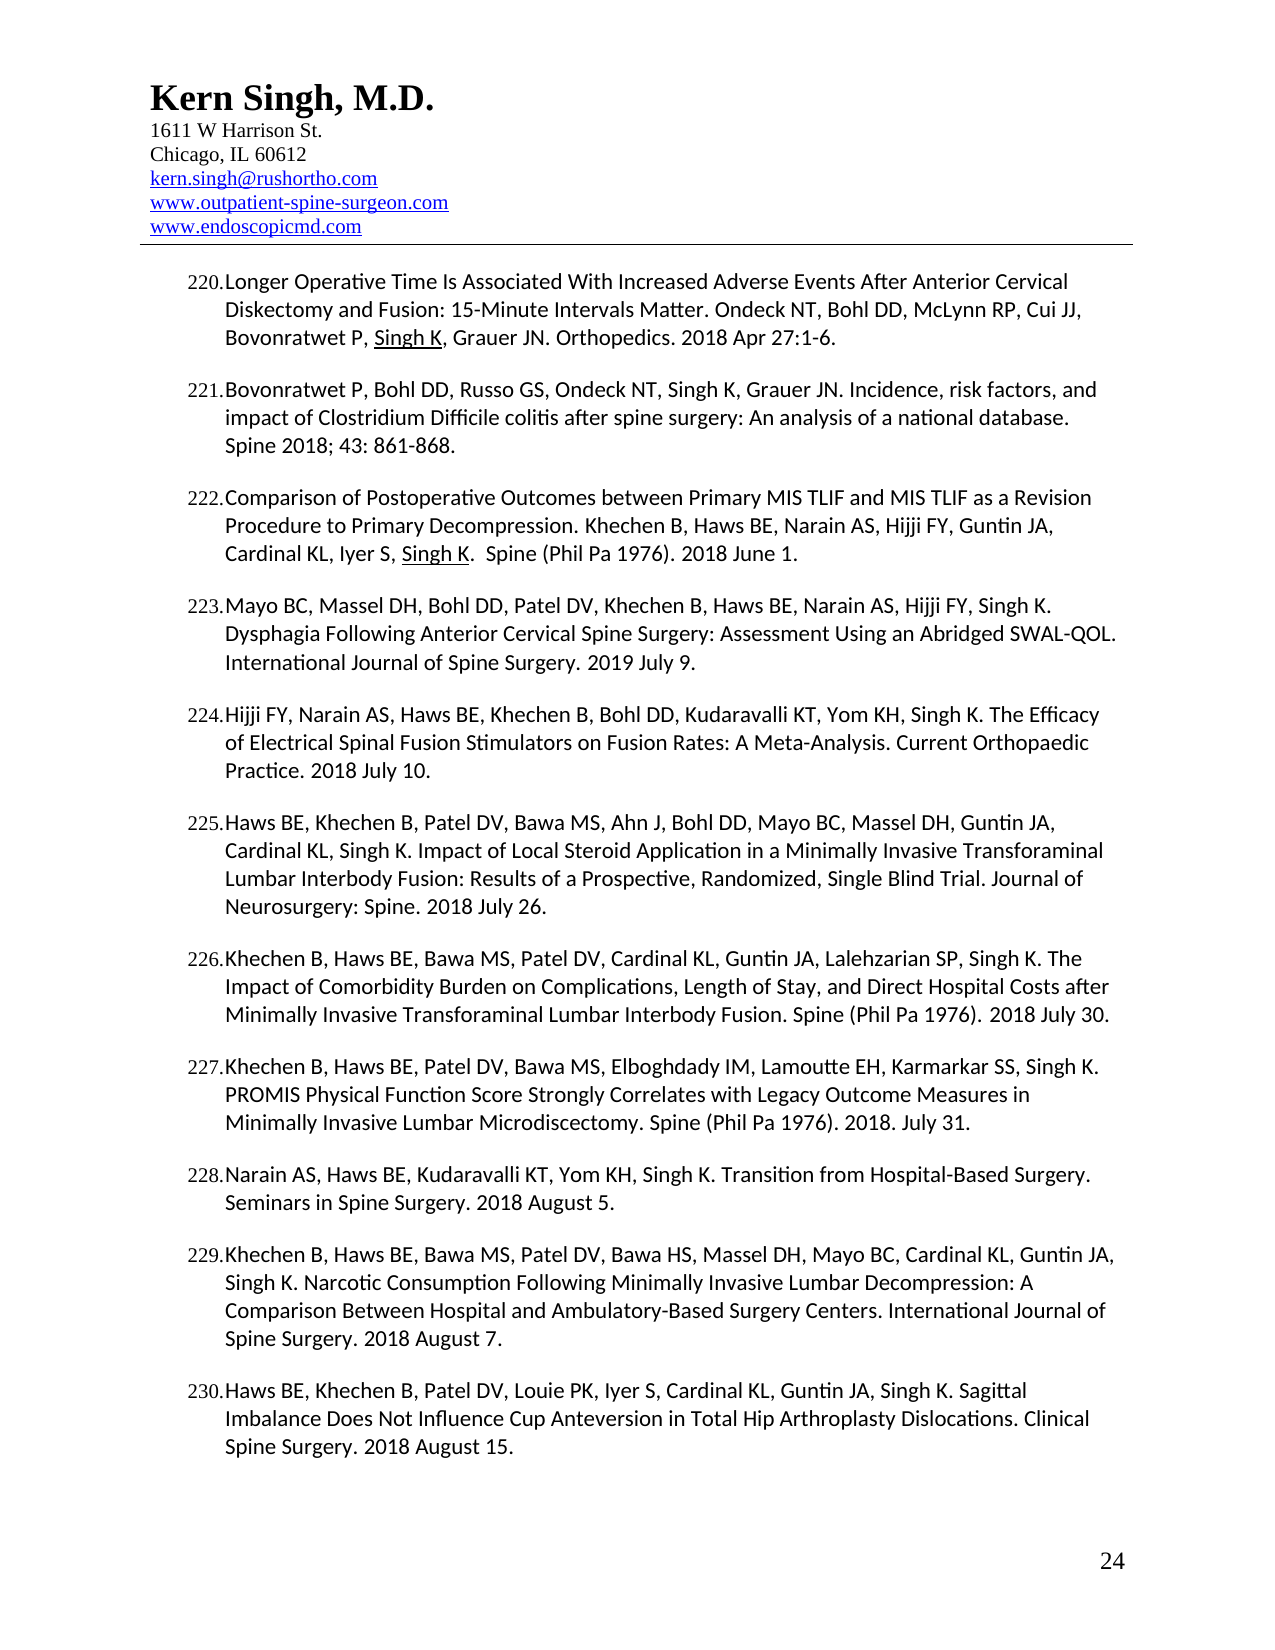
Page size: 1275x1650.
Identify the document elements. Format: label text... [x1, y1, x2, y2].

list Haws BE, Khechen B, Patel DV, Louie PK, Iyer S, Cardinal KL, Guntin JA, Singh K. Sagittal Imbalance Does Not Influence Cup Anteversion in Total Hip Arthroplasty Dislocations. Clinical Spine Surgery. 2018 August 15. [187, 1376, 1125, 1461]
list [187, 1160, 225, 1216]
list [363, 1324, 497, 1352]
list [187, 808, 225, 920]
list Haws BE, Khechen B, Patel DV, Bawa MS, Ahn J, Bohl DD, Mayo BC, Massel DH, Guntin JA, Cardinal KL, Singh K. Impact of Local Steroid Application in a Minimally Invasive Transforaminal Lumbar Interbody Fusion: Results of a Prospective, Randomized, Single Blind Trial. Journal of Neurosurgery: Spine. 2018 July 26. [552, 808, 1125, 920]
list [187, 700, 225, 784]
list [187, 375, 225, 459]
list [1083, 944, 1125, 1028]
list Longer Operative Time Is Associated With Increased Adverse Events After Anterior Cervical Diskectomy and Fusion: 15-Minute Intervals Matter. Ondeck NT, Bohl DD, McLynn RP, Cui JJ, Bovonratwet P, Singh K, Grauer JN. Orthopedics. 2018 Apr 27:1-6. [187, 267, 1125, 351]
list Mayo BC, Massel DH, Bohl DD, Patel DV, Khechen B, Haws BE, Narain AS, Hijji FY, Singh K. Dysphagia Following Anterior Cervical Spine Surgery: Assessment Using an Abridged SWAL-QOL. International Journal of Spine Surgery. 2019 July 9. [187, 592, 1125, 676]
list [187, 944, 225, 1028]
list Bovonratwet P, Bohl DD, Russo GS, Ondeck NT, Singh K, Grauer JN. Incidence, risk factors, and impact of Clostridium Difficile colitis after spine surgery: An analysis of a national database. Spine 2018; 43: 861-868. [456, 375, 1125, 459]
list Comparison of Postoperative Outcomes between Primary MIS TLIF and MIS TLIF as a Revision Procedure to Primary Decompression. Khechen B, Haws BE, Narain AS, Hijji FY, Guntin JA, Cardinal KL, Iyer S, Singh K. Spine (Phil Pa 1976). 2018 June 1. [187, 483, 1125, 567]
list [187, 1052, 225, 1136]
list Hijji FY, Narain AS, Haws BE, Khechen B, Bohl DD, Kudaravalli KT, Yom KH, Singh K. The Efficacy of Electrical Spinal Fusion Stimulators on Fusion Rates: A Meta-Analysis. Current Orthopaedic Practice. 2018 July 10. [431, 700, 1125, 784]
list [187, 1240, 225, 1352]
list Narain AS, Haws BE, Kudaravalli KT, Yom KH, Singh K. Transition from Hospital-Based Surgery. Seminars in Spine Surgery. 2018 August 5. [626, 1160, 1125, 1216]
list Khechen B, Haws BE, Bawa MS, Patel DV, Bawa HS, Massel DH, Mayo BC, Cardinal KL, Guntin JA, Singh K. Narcotic Consumption Following Minimally Invasive Lumbar Decompression: A Comparison Between Hospital and Ambulatory-Based Surgery Centers. International Journal of Spine Surgery. 2018 August 7. [503, 1240, 1125, 1352]
